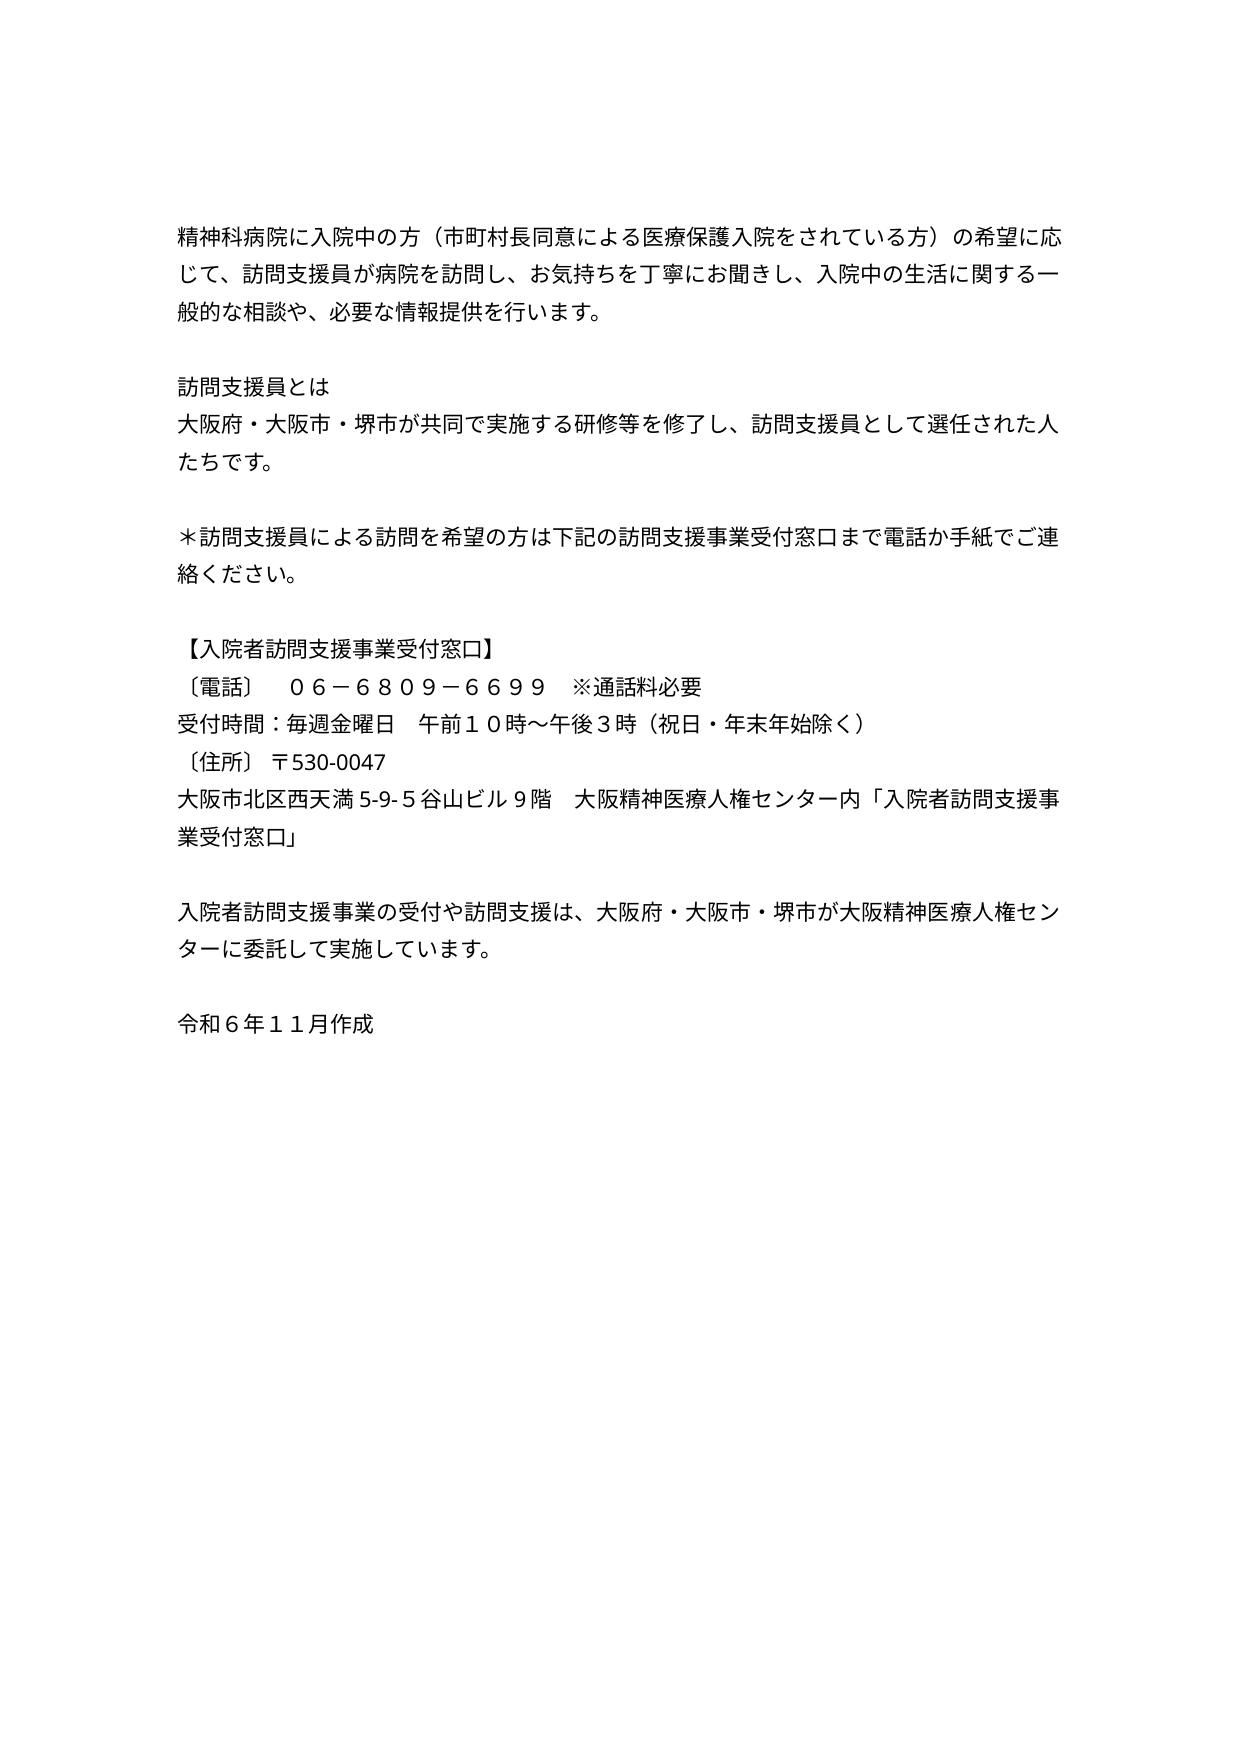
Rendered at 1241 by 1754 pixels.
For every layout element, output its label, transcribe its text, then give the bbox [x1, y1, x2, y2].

text 【入院者訪問支援事業受付窓口】 [177, 629, 1063, 667]
text 訪問支援員とは [177, 367, 1063, 404]
text 〔住所〕 〒530-0047 [177, 742, 1063, 779]
text 受付時間：毎週金曜日 午前１０時～午後３時（祝日・年末年始除く） [177, 704, 1063, 742]
text 入院者訪問支援事業の受付や訪問支援は、大阪府・大阪市・堺市が大阪精神医療人権センターに委託して実施しています。 [177, 892, 1063, 967]
text ＊訪問支援員による訪問を希望の方は下記の訪問支援事業受付窓口まで電話か手紙でご連絡ください。 [177, 517, 1063, 592]
text 大阪市北区西天満5-9-５谷山ビル9階 大阪精神医療人権センター内「入院者訪問支援事業受付窓口」 [177, 779, 1063, 854]
text 令和６年１１月作成 [177, 1004, 1063, 1042]
text 精神科病院に入院中の方（市町村長同意による医療保護入院をされている方）の希望に応じて、訪問支援員が病院を訪問し、お気持ちを丁寧にお聞きし、入院中の生活に関する一般的な相談や、必要な情報提供を行います。 [177, 217, 1063, 329]
text 大阪府・大阪市・堺市が共同で実施する研修等を修了し、訪問支援員として選任された人たちです。 [177, 404, 1063, 479]
text 〔電話〕 ０６－６８０９－６６９９ ※通話料必要 [177, 667, 1063, 704]
